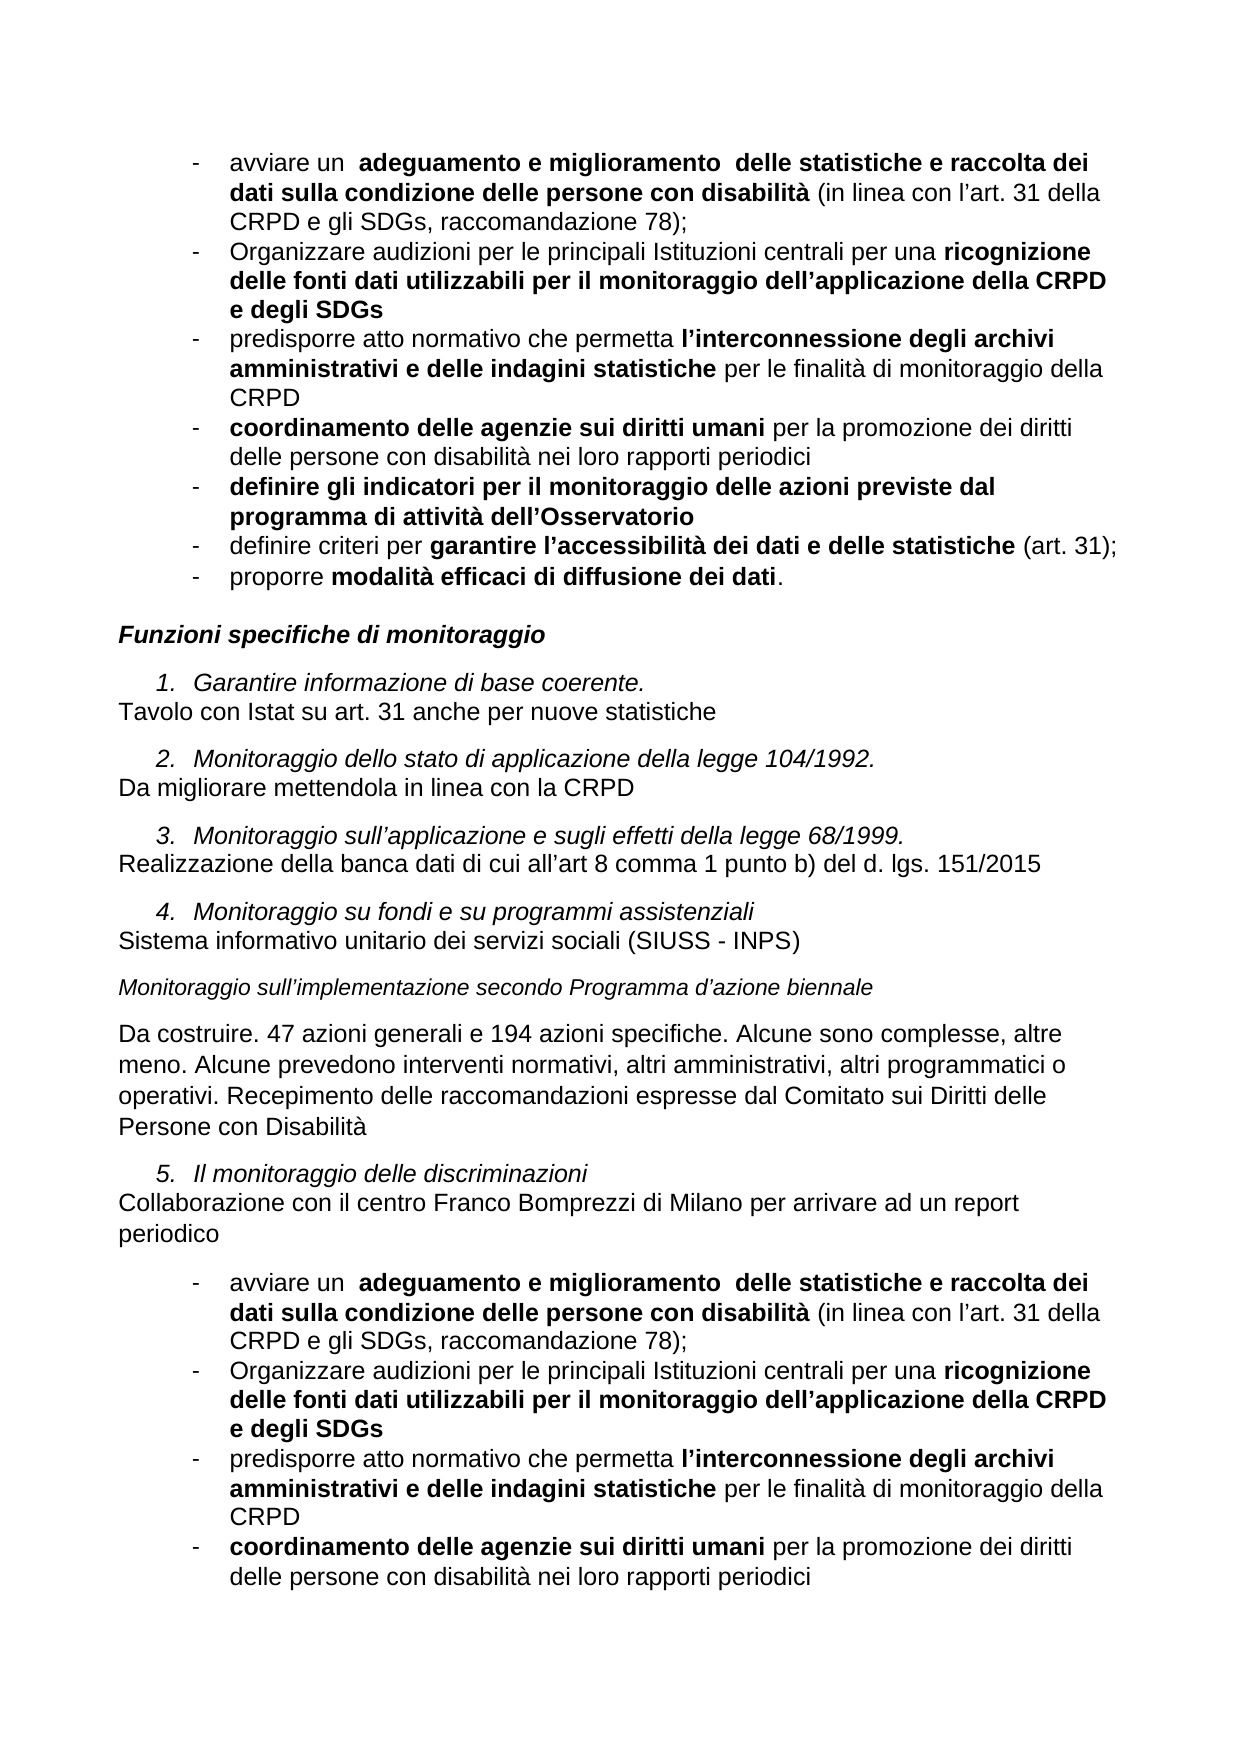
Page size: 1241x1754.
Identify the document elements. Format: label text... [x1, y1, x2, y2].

text Sistema informativo unitario dei servizi sociali (SIUSS - INPS) [118, 926, 1122, 954]
text Collaborazione con il centro Franco Bomprezzi di Milano per arrivare ad un report periodico [118, 1188, 1122, 1248]
list Monitoraggio dello stato di applicazione della legge 104/1992. [156, 744, 1122, 773]
text Tavolo con Istat su art. 31 anche per nuove statistiche [118, 696, 1122, 725]
list proporre modalità efficaci di diffusione dei dati. [192, 561, 1122, 591]
text Realizzazione della banca dati di cui all’art 8 comma 1 punto b) del d. lgs. 151/2015 [118, 849, 1122, 878]
list Garantire informazione di base coerente. [156, 668, 1122, 696]
list coordinamento delle agenzie sui diritti umani per la promozione dei diritti delle persone con disabilità nei loro rapporti periodici [192, 412, 1122, 471]
text Da costruire. 47 azioni generali e 194 azioni specifiche. Alcune sono complesse, altre meno. Alcune prevedono interventi normativi, altri amministrativi, altri programmatici o operativi. Recepimento delle raccomandazioni espresse dal Comitato sui Diritti delle Persone con Disabilità [118, 1019, 1122, 1141]
text Monitoraggio sull’implementazione secondo Programma d’azione biennale [118, 973, 1122, 1000]
list coordinamento delle agenzie sui diritti umani per la promozione dei diritti delle persone con disabilità nei loro rapporti periodici [192, 1531, 1122, 1590]
list definire criteri per garantire l’accessibilità dei dati e delle statistiche (art. 31); [192, 530, 1122, 561]
list Monitoraggio sull’applicazione e sugli effetti della legge 68/1999. [156, 821, 1122, 849]
list Monitoraggio su fondi e su programmi assistenziali [156, 897, 1122, 926]
list definire gli indicatori per il monitoraggio delle azioni previste dal programma di attività dell’Osservatorio [192, 471, 1122, 530]
list Il monitoraggio delle discriminazioni [156, 1159, 1122, 1188]
text Funzioni specifiche di monitoraggio [118, 620, 1122, 649]
text Da migliorare mettendola in linea con la CRPD [118, 773, 1122, 802]
